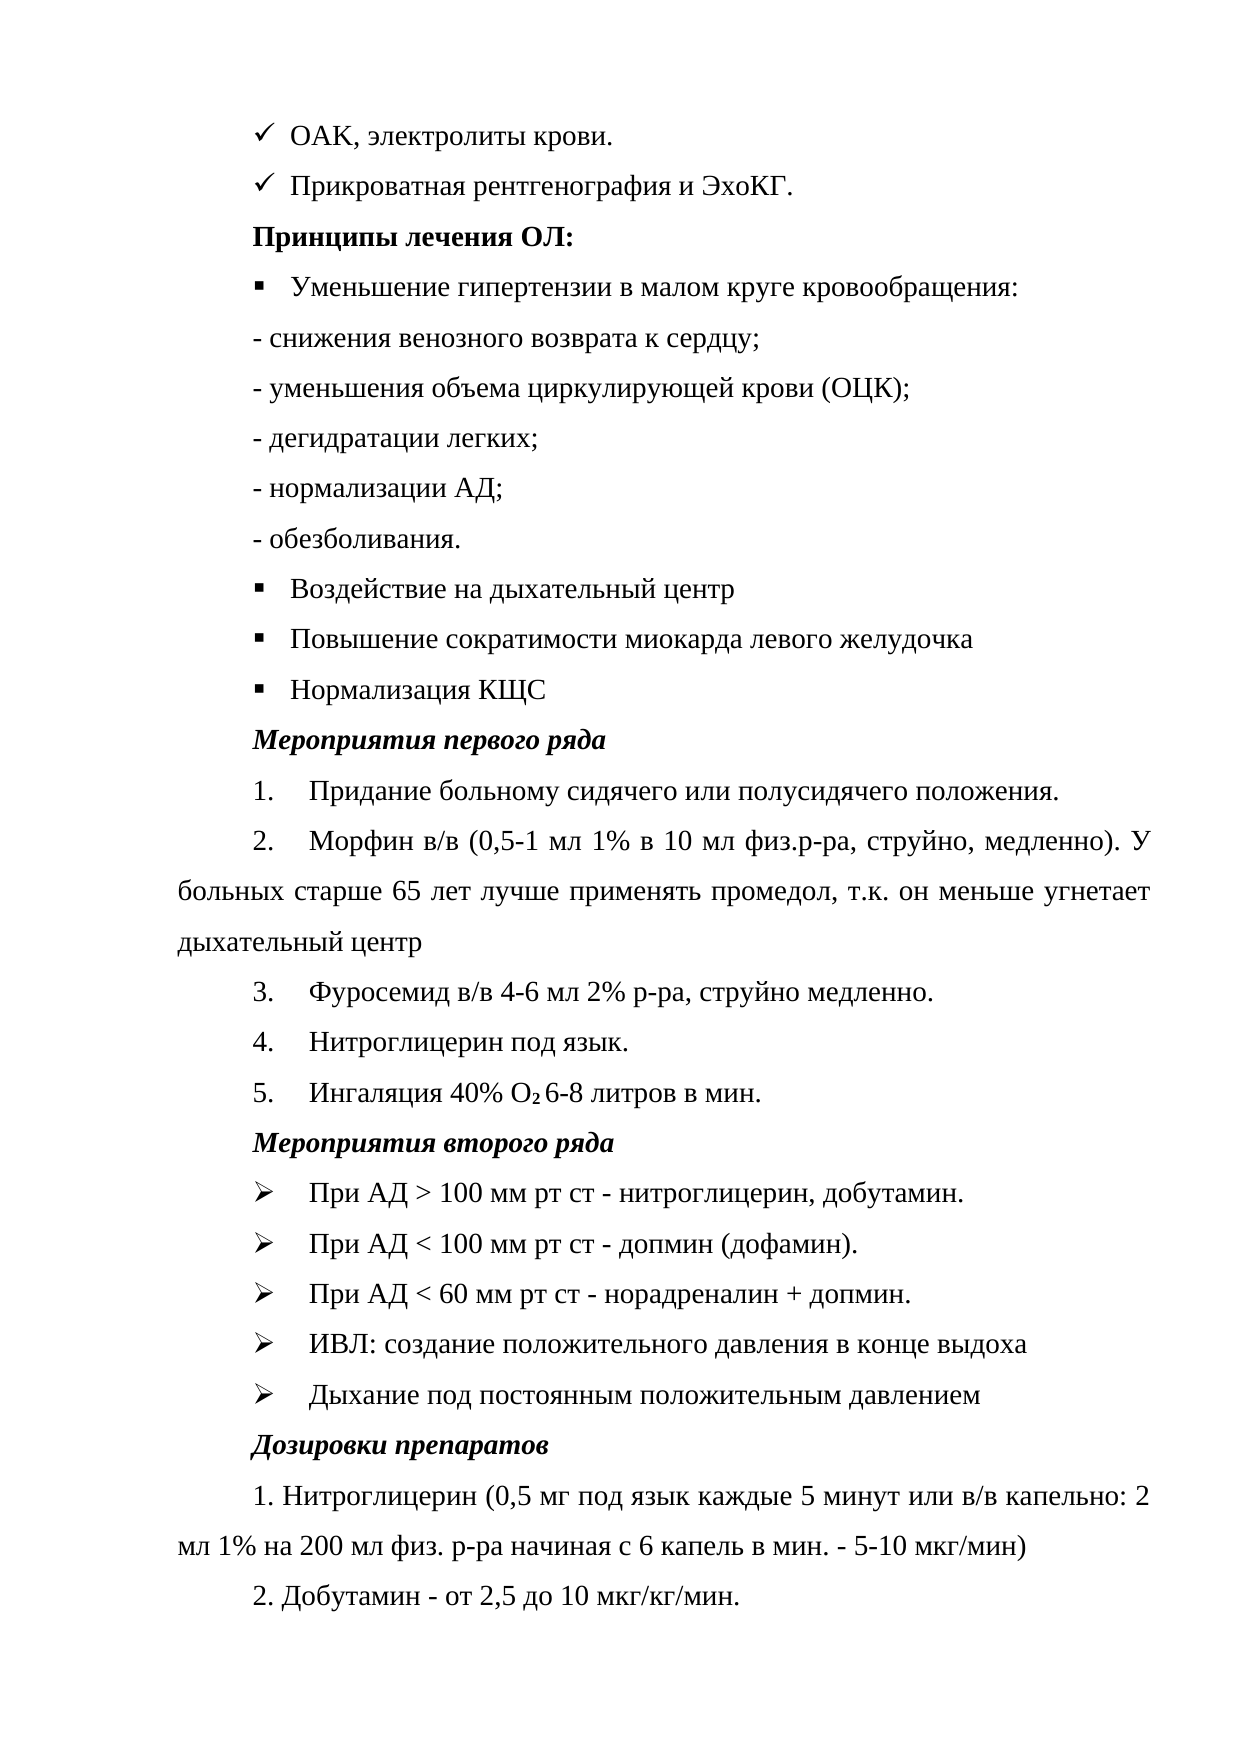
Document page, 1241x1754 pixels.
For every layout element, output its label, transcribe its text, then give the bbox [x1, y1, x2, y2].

list Придание больному сидячего или полусидячего положения. [177, 773, 1152, 806]
list Фуросемид в/в 4-6 мл 2% р-ра, струйно медленно. [177, 974, 1152, 1008]
list Повышение сократимости миокарда левого желудочка [177, 622, 1152, 655]
list ИВЛ: создание положительного давления в конце выдоха [177, 1327, 1152, 1360]
text Мероприятия второго ряда [177, 1125, 1152, 1158]
text Принципы лечения ОЛ: [177, 219, 1152, 252]
list При АД > рт ст - нитроглицерин, добутамин. [177, 1175, 1152, 1209]
list OAK, электролиты крови. [177, 118, 1152, 152]
list Нормализация КЩС [177, 672, 1152, 706]
list Прикроватная рентгенография и ЭхоКГ. [177, 168, 1152, 202]
list Нитроглицерин под язык. [177, 1024, 1152, 1058]
text 2. Добутамин - от 2,5 до 10 мкг/кг/мин. [177, 1578, 1152, 1612]
text Мероприятия первого ряда [177, 722, 1152, 756]
text - обезболивания. [177, 521, 1152, 554]
text - уменьшения объема циркулирующей крови (ОЦК); [177, 370, 1152, 403]
text - дегидратации легких; [177, 420, 1152, 454]
list Ингаляция 40% О2 6- в мин. [177, 1075, 1152, 1108]
list При АД < рт ст - норадреналин + допмин. [177, 1276, 1152, 1310]
list При АД < рт ст - допмин (дофамин). [177, 1226, 1152, 1259]
list Воздействие на дыхательный центр [177, 571, 1152, 605]
list Морфин в/в (0,5-1 мл 1% в 10 мл физ.р-ра, струйно, медленно). У больных старше 65 лет лучше применять промедол, т.к. он меньше угнетает дыхательный центр [177, 823, 1152, 957]
list Дыхание под постоянным положительным давлением [177, 1377, 1152, 1411]
text - снижения венозного возврата к сердцу; [177, 320, 1152, 353]
text Дозировки препаратов [177, 1427, 1152, 1461]
list Уменьшение гипертензии в малом круге кровообращения: [177, 269, 1152, 303]
text 1. Нитроглицерин (0,5 мг под язык каждые 5 минут или в/в капельно: 2 мл 1% на 200 мл физ. р-ра начиная с 6 капель в мин. - 5-10 мкг/мин) [177, 1478, 1152, 1562]
text - нормализации АД; [177, 471, 1152, 504]
